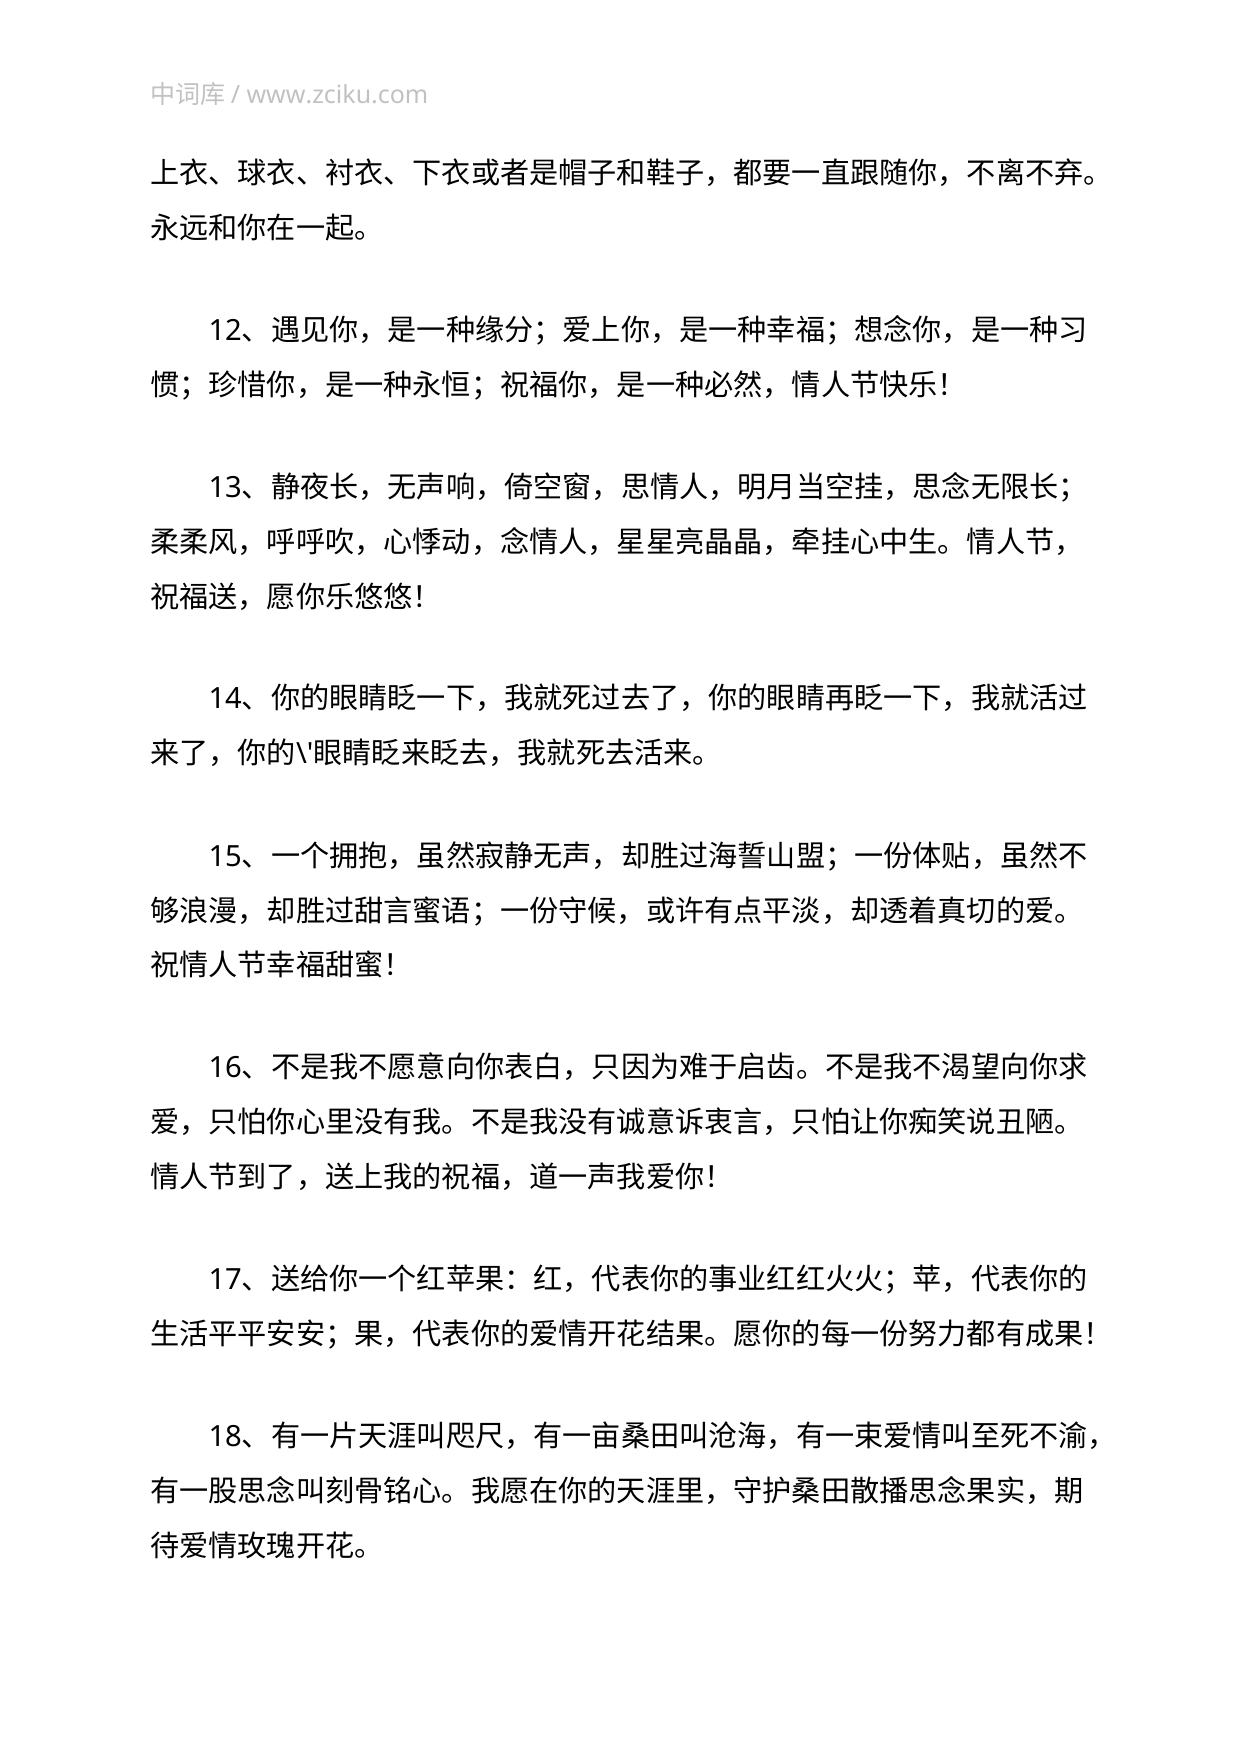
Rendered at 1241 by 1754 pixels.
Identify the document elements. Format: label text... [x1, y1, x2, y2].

text 18、有一片天涯叫咫尺，有一亩桑田叫沧海，有一束爱情叫至死不渝，有一股思念叫刻骨铭心。我愿在你的天涯里，守护桑田散播思念果实，期待爱情玫瑰开花。 [150, 1412, 1090, 1564]
text 16、不是我不愿意向你表白，只因为难于启齿。不是我不渴望向你求爱，只怕你心里没有我。不是我没有诚意诉衷言，只怕让你痴笑说丑陋。情人节到了，送上我的祝福，道一声我爱你！ [150, 1044, 1090, 1196]
text 17、送给你一个红苹果：红，代表你的事业红红火火；苹，代表你的生活平平安安；果，代表你的爱情开花结果。愿你的每一份努力都有成果！ [150, 1255, 1090, 1353]
text 12、遇见你，是一种缘分；爱上你，是一种幸福；想念你，是一种习惯；珍惜你，是一种永恒；祝福你，是一种必然，情人节快乐！ [150, 307, 1090, 404]
text 14、你的眼睛眨一下，我就死过去了，你的眼睛再眨一下，我就活过来了，你的\'眼睛眨来眨去，我就死去活来。 [150, 675, 1090, 772]
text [150, 150, 1090, 247]
text 15、一个拥抱，虽然寂静无声，却胜过海誓山盟；一份体贴，虽然不够浪漫，却胜过甜言蜜语；一份守候，或许有点平淡，却透着真切的爱。祝情人节幸福甜蜜！ [150, 832, 1090, 984]
text 13、静夜长，无声响，倚空窗，思情人，明月当空挂，思念无限长；柔柔风，呼呼吹，心悸动，念情人，星星亮晶晶，牵挂心中生。情人节，祝福送，愿你乐悠悠！ [150, 463, 1090, 616]
